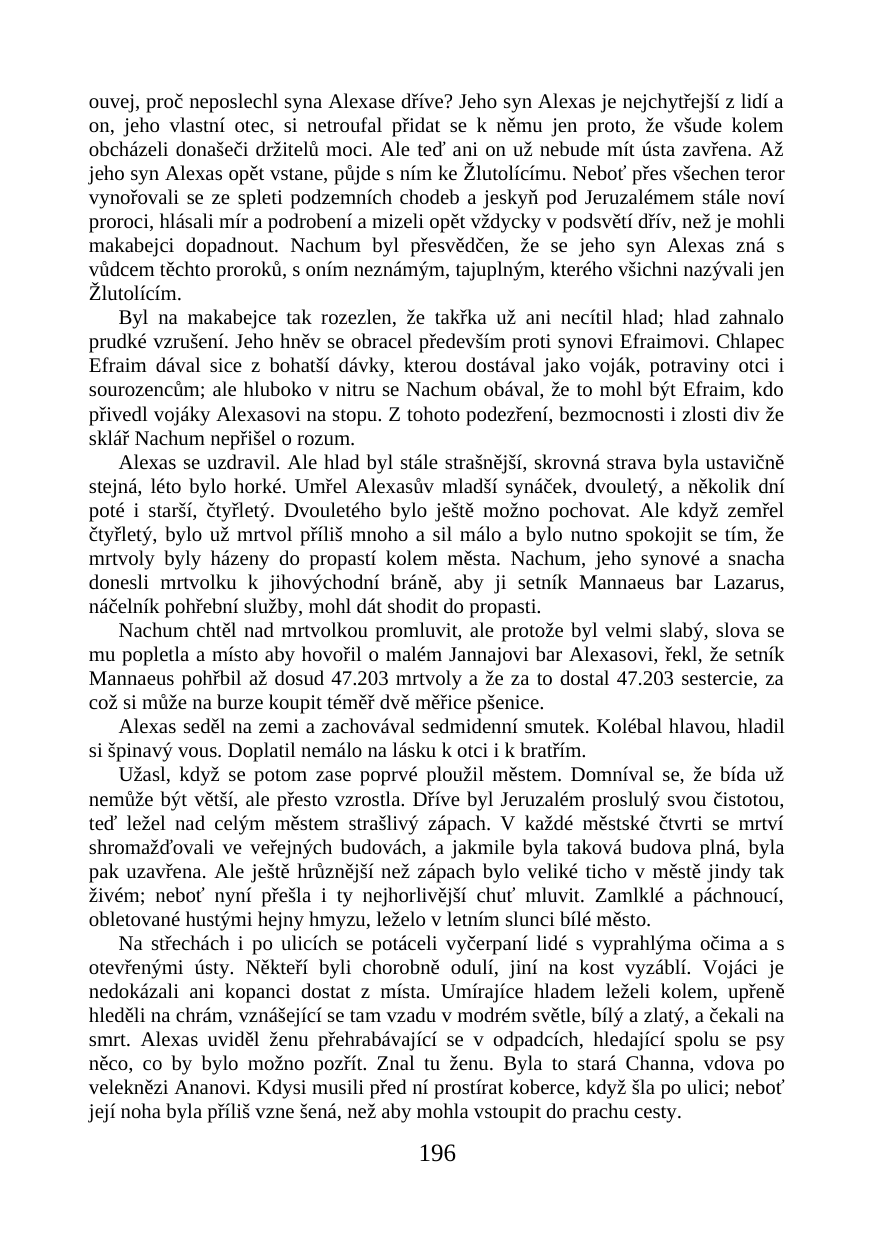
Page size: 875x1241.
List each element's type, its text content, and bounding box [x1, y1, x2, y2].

text Alexas seděl na zemi a zachovával sedmidenní smutek. Kolébal hlavou, hladil si špinavý vous. Doplatil nemálo na lásku k otci i k bratřím. [89, 714, 785, 762]
text Na střechách i po ulicích se potáceli vyčerpaní lidé s vyprahlýma očima a s otevřenými ústy. Někteří byli chorobně odulí, jiní na kost vyzáblí. Vojáci je nedokázali ani kopanci dostat z místa. Umírajíce hladem leželi kolem, upřeně hleděli na chrám, vznášející se tam vzadu v modrém světle, bílý a zlatý, a čekali na smrt. Alexas uviděl ženu přehrabávající se v odpadcích, hledající spolu se psy něco, co by bylo možno pozřít. Znal tu ženu. Byla to stará Channa, vdova po veleknězi Ananovi. Kdysi musili před ní prostírat koberce, když šla po ulici; neboť její noha byla příliš vzne šená, než aby mohla vstoupit do prachu cesty. [89, 931, 785, 1123]
text Alexas se uzdravil. Ale hlad byl stále strašnější, skrovná strava byla ustavičně stejná, léto bylo horké. Umřel Alexasův mladší synáček, dvouletý, a několik dní poté i starší, čtyřletý. Dvouletého bylo ještě možno pochovat. Ale když zemřel čtyřletý, bylo už mrtvol příliš mnoho a sil málo a bylo nutno spokojit se tím, že mrtvoly byly házeny do propastí kolem města. Nachum, jeho synové a snacha donesli mrtvolku k jihovýchodní bráně, aby ji setník Mannaeus bar Lazarus, náčelník pohřební služby, mohl dát shodit do propasti. [89, 449, 785, 618]
text Užasl, když se potom zase poprvé ploužil městem. Domníval se, že bída už nemůže být větší, ale přesto vzrostla. Dříve byl Jeruzalém proslulý svou čistotou, teď ležel nad celým městem strašlivý zápach. V každé městské čtvrti se mrtví shromažďovali ve veřejných budovách, a jakmile byla taková budova plná, byla pak uzavřena. Ale ještě hrůznější než zápach bylo veliké ticho v městě jindy tak živém; neboť nyní přešla i ty nejhorlivější chuť mluvit. Zamlklé a páchnoucí, obletované hustými hejny hmyzu, leželo v letním slunci bílé město. [89, 762, 785, 931]
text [89, 89, 785, 305]
text Byl na makabejce tak rozezlen, že takřka už ani necítil hlad; hlad zahnalo prudké vzrušení. Jeho hněv se obracel především proti synovi Efraimovi. Chlapec Efraim dával sice z bohatší dávky, kterou dostával jako voják, potraviny otci i sourozencům; ale hluboko v nitru se Nachum obával, že to mohl být Efraim, kdo přivedl vojáky Alexasovi na stopu. Z tohoto podezření, bezmocnosti i zlosti div že sklář Nachum nepřišel o rozum. [89, 305, 785, 449]
text Nachum chtěl nad mrtvolkou promluvit, ale protože byl velmi slabý, slova se mu popletla a místo aby hovořil o malém Jannajovi bar Alexasovi, řekl, že setník Mannaeus pohřbil až dosud 47.203 mrtvoly a že za to dostal 47.203 sestercie, za což si může na burze koupit téměř dvě měřice pšenice. [89, 618, 785, 714]
